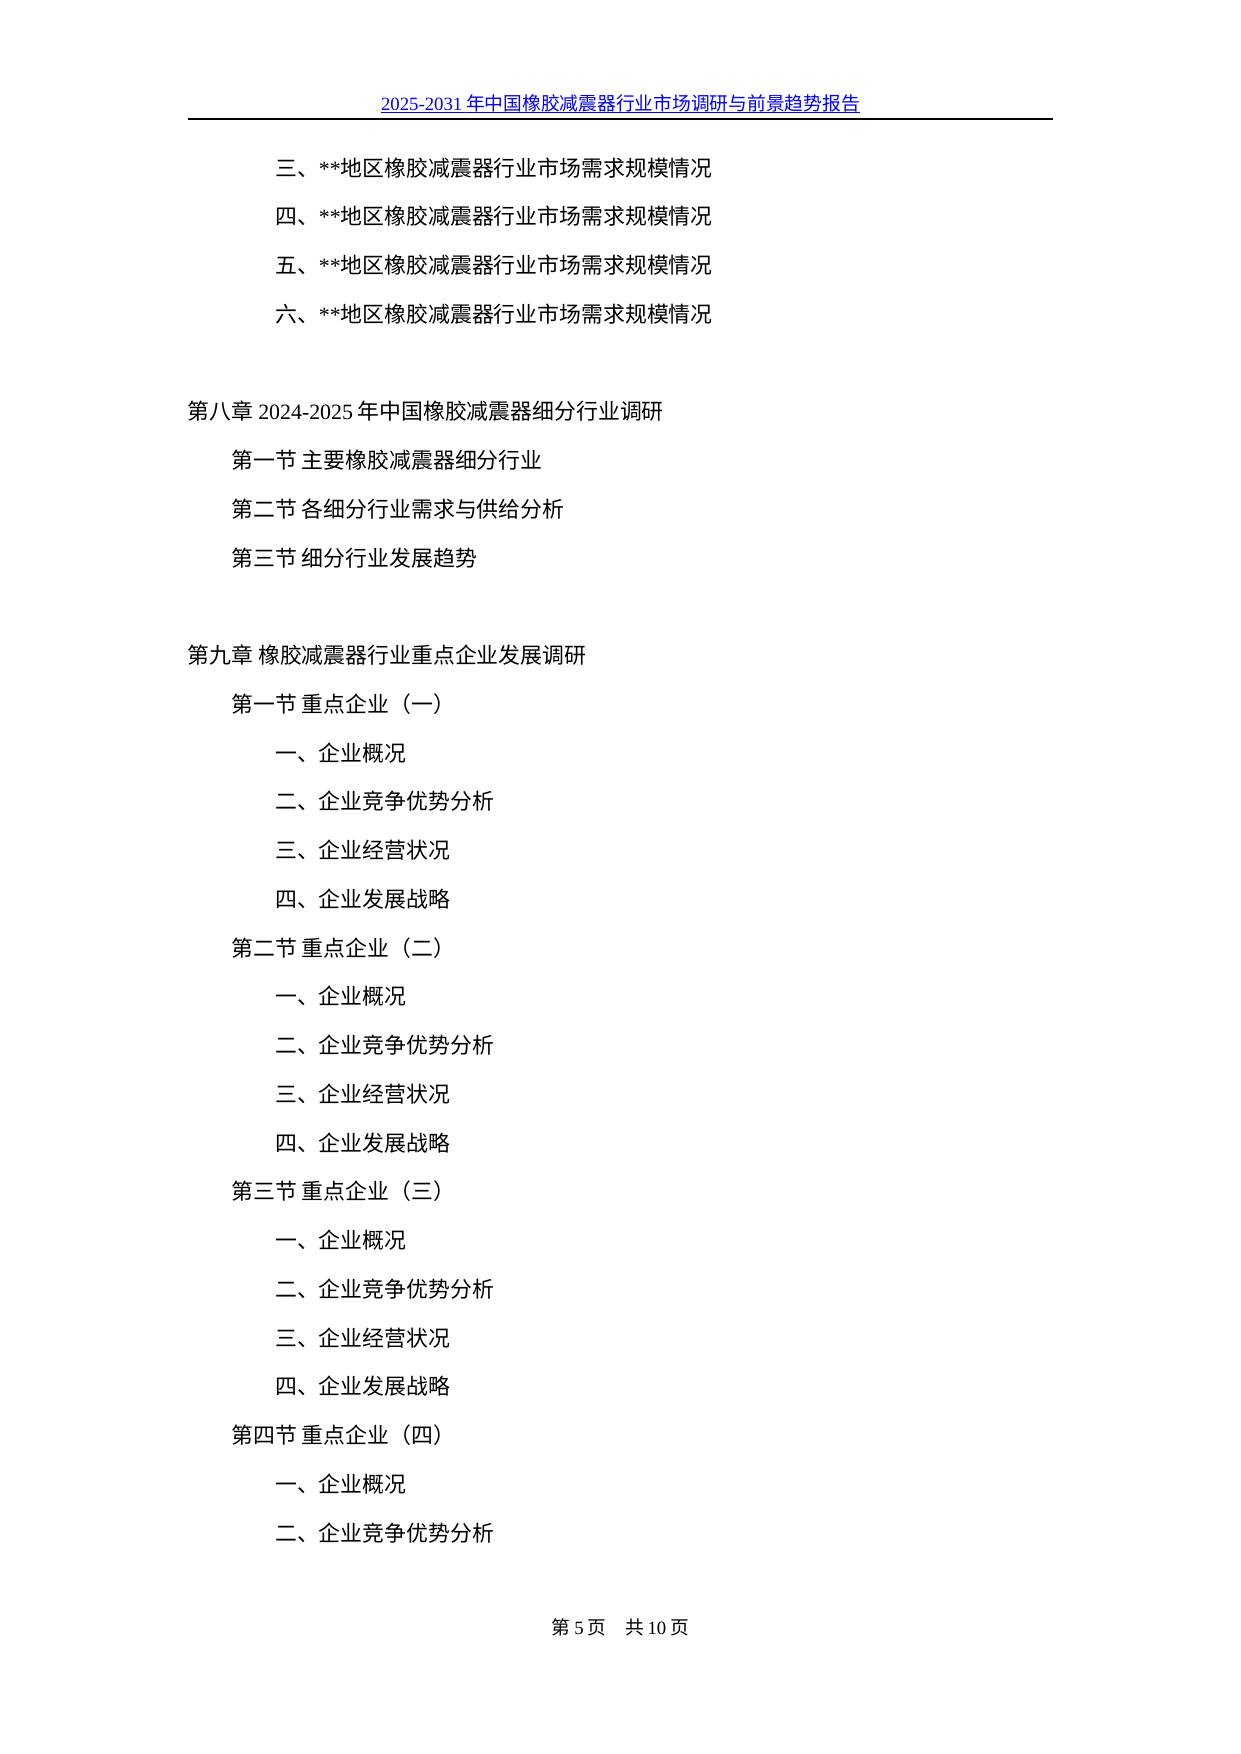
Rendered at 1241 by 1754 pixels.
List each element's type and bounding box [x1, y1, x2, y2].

text [187, 150, 1053, 1548]
